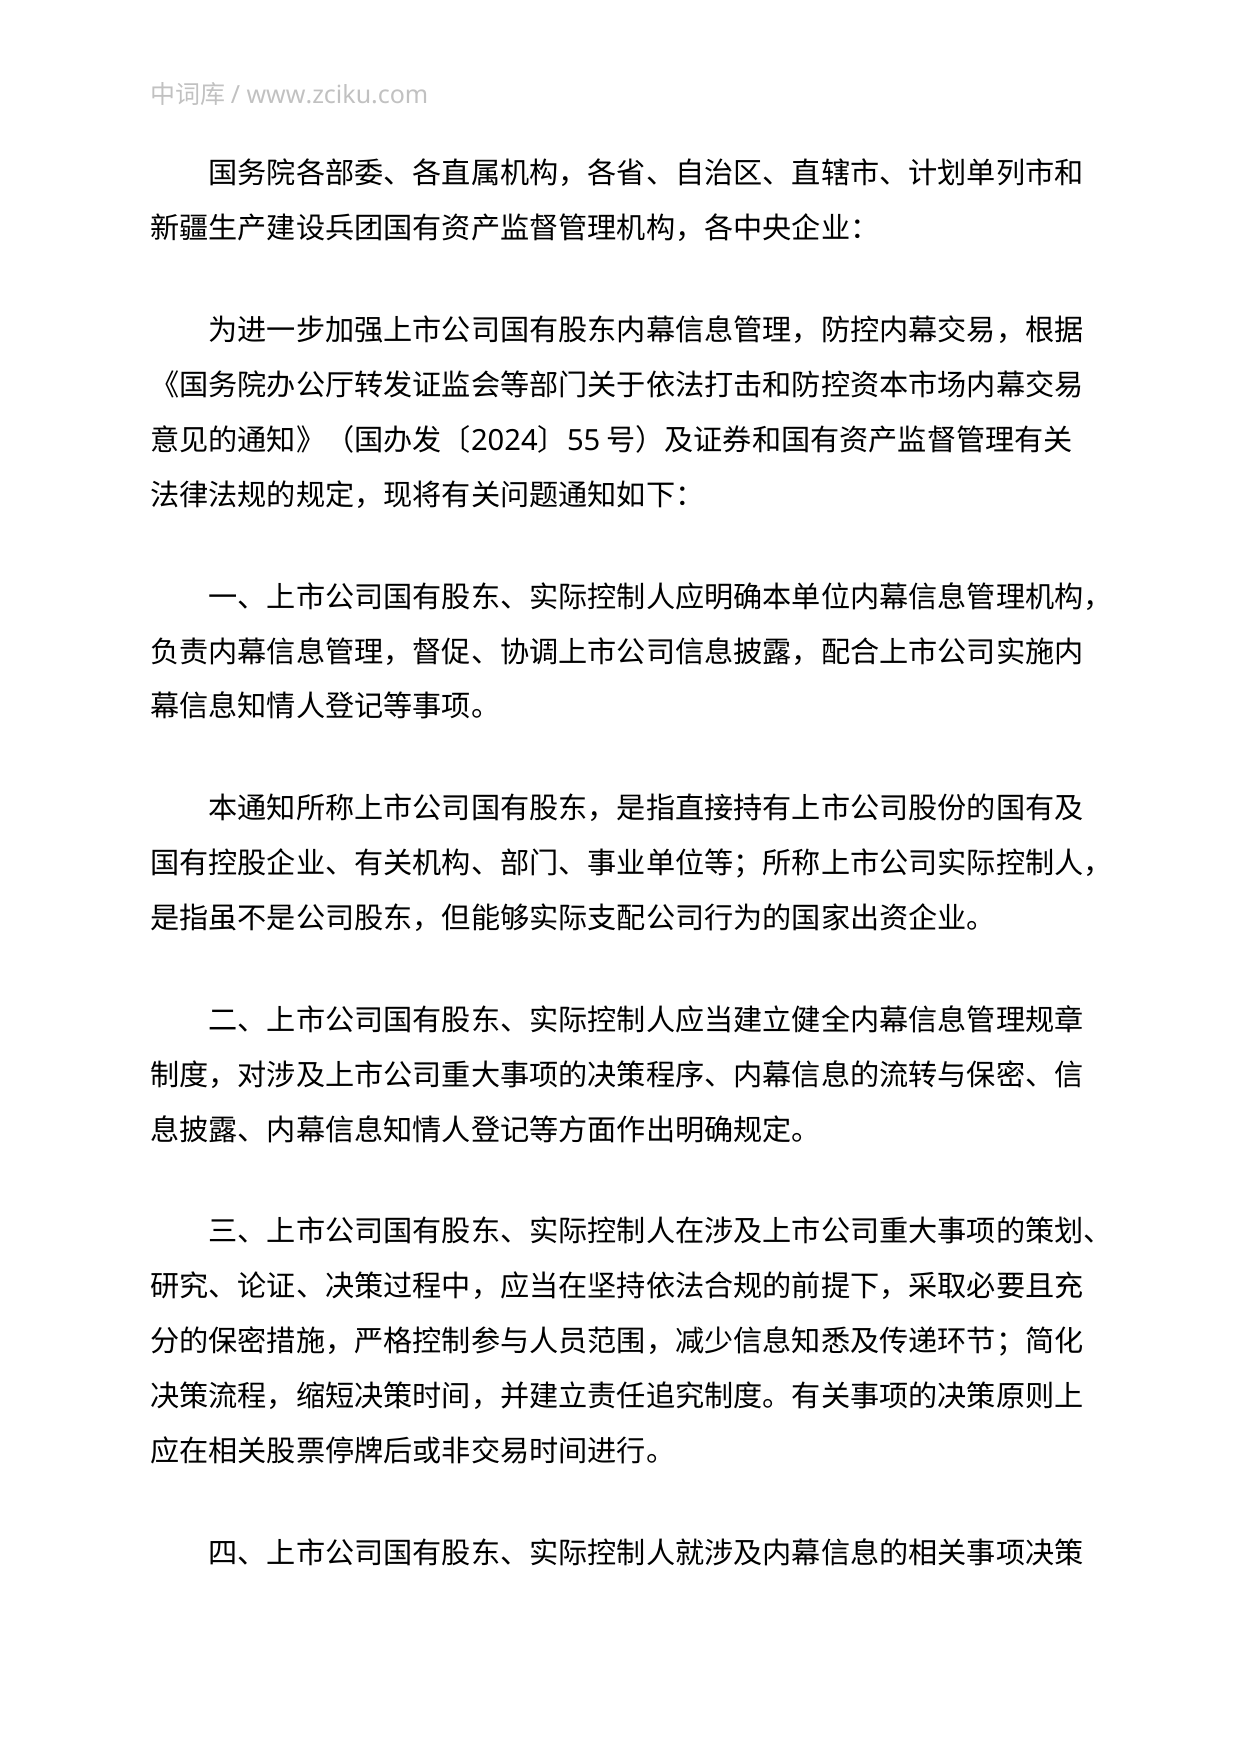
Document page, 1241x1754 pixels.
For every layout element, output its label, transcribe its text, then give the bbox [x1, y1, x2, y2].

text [150, 1529, 1090, 1572]
text 一、上市公司国有股东、实际控制人应明确本单位内幕信息管理机构，负责内幕信息管理，督促、协调上市公司信息披露，配合上市公司实施内幕信息知情人登记等事项。 [150, 573, 1090, 725]
text 二、上市公司国有股东、实际控制人应当建立健全内幕信息管理规章制度，对涉及上市公司重大事项的决策程序、内幕信息的流转与保密、信息披露、内幕信息知情人登记等方面作出明确规定。 [150, 996, 1090, 1148]
text 国务院各部委、各直属机构，各省、自治区、直辖市、计划单列市和新疆生产建设兵团国有资产监督管理机构，各中央企业： [150, 150, 1090, 247]
text 三、上市公司国有股东、实际控制人在涉及上市公司重大事项的策划、研究、论证、决策过程中，应当在坚持依法合规的前提下，采取必要且充分的保密措施，严格控制参与人员范围，减少信息知悉及传递环节；简化决策流程，缩短决策时间，并建立责任追究制度。有关事项的决策原则上应在相关股票停牌后或非交易时间进行。 [150, 1208, 1090, 1470]
text 为进一步加强上市公司国有股东内幕信息管理，防控内幕交易，根据《国务院办公厅转发证监会等部门关于依法打击和防控资本市场内幕交易意见的通知》（国办发〔2024〕55号）及证券和国有资产监督管理有关法律法规的规定，现将有关问题通知如下： [150, 307, 1090, 514]
text 本通知所称上市公司国有股东，是指直接持有上市公司股份的国有及国有控股企业、有关机构、部门、事业单位等；所称上市公司实际控制人，是指虽不是公司股东，但能够实际支配公司行为的国家出资企业。 [150, 785, 1090, 937]
